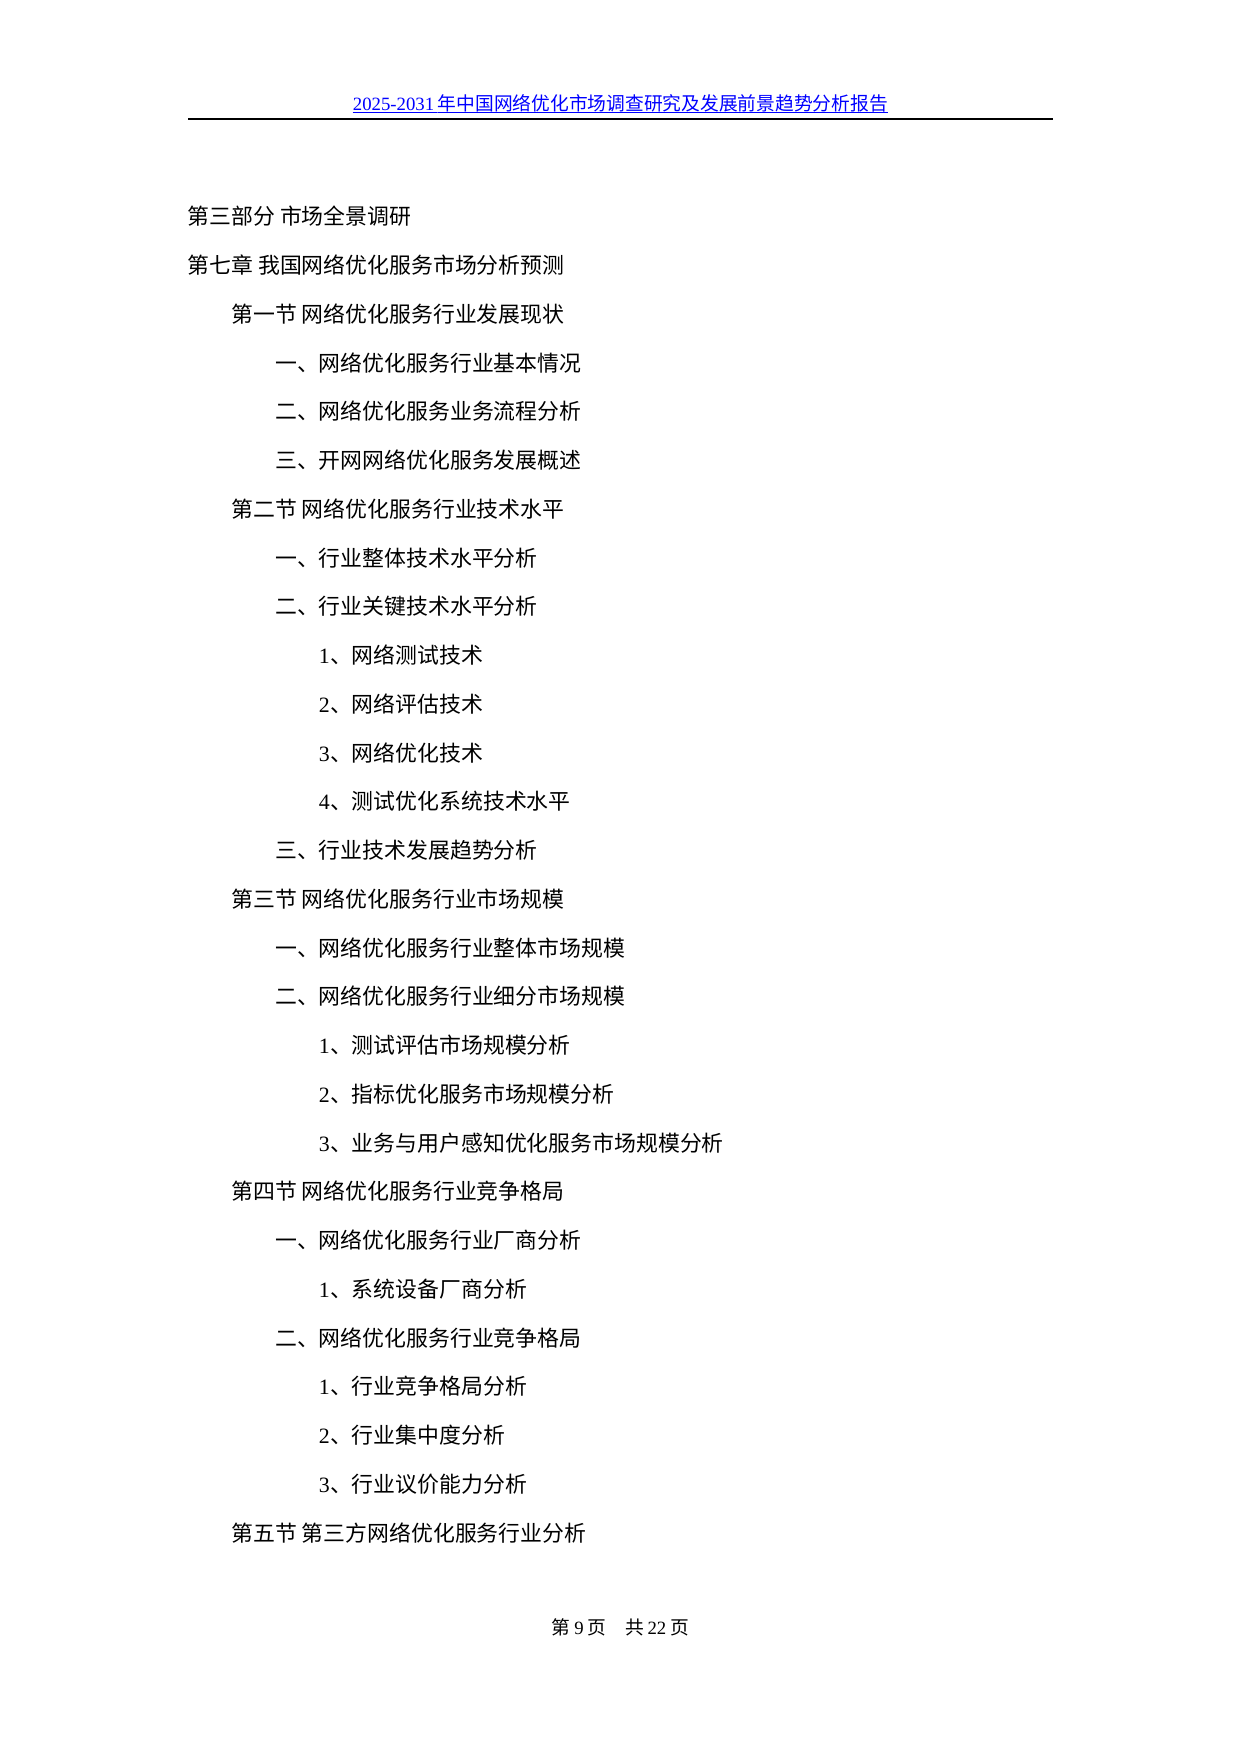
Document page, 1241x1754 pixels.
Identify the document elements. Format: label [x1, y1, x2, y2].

text [187, 150, 1053, 1548]
